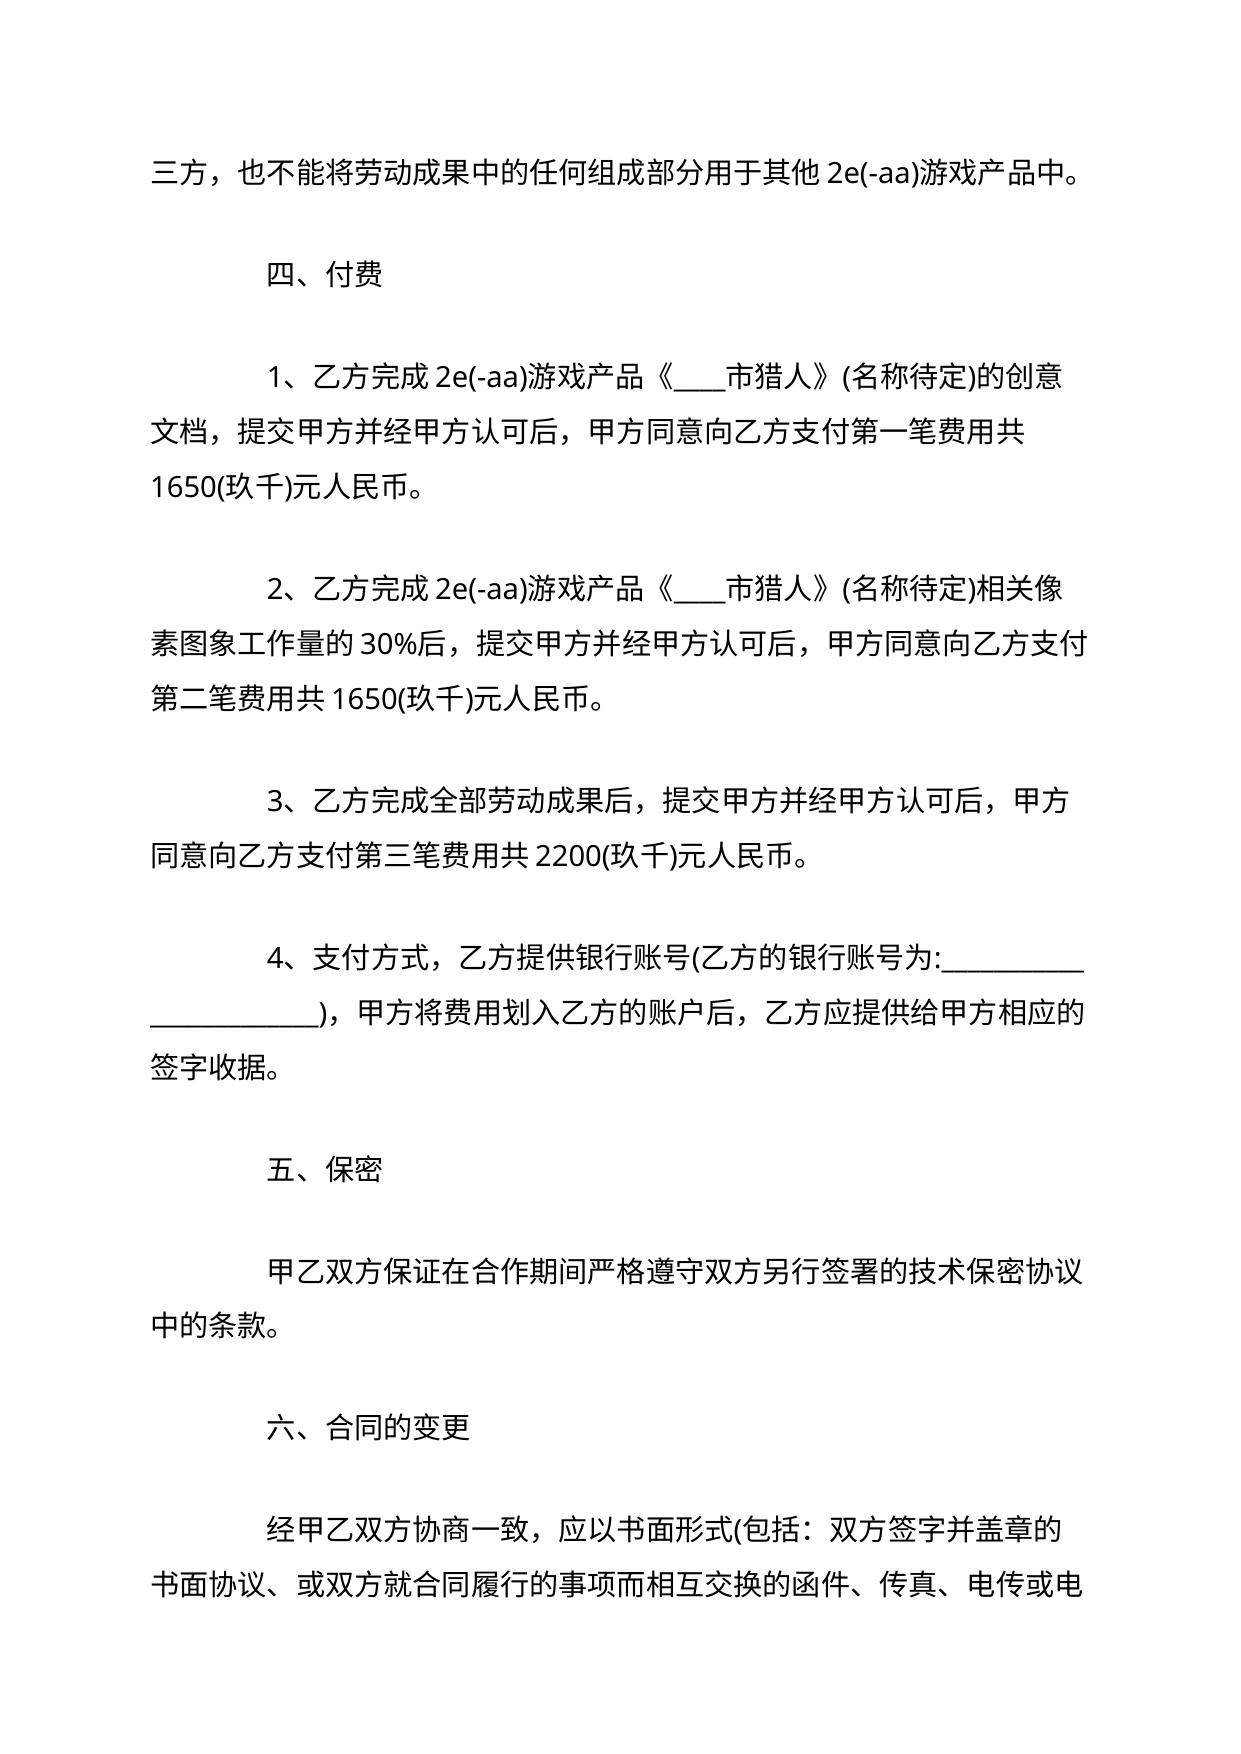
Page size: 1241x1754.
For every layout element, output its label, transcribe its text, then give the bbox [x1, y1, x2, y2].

text 四、付费 [150, 252, 1090, 294]
text 六、合同的变更 [150, 1405, 1090, 1447]
text 4、支付方式，乙方提供银行账号(乙方的银行账号为:________________________)，甲方将费用划入乙方的账户后，乙方应提供给甲方相应的签字收据。 [150, 934, 1090, 1087]
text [150, 150, 1090, 192]
text 1、乙方完成2e(-aa)游戏产品《____市猎人》(名称待定)的创意文档，提交甲方并经甲方认可后，甲方同意向乙方支付第一笔费用共1650(玖千)元人民币。 [150, 354, 1090, 506]
text 2、乙方完成2e(-aa)游戏产品《____市猎人》(名称待定)相关像素图象工作量的30%后，提交甲方并经甲方认可后，甲方同意向乙方支付第二笔费用共1650(玖千)元人民币。 [150, 566, 1090, 718]
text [150, 1507, 1090, 1604]
text 3、乙方完成全部劳动成果后，提交甲方并经甲方认可后，甲方同意向乙方支付第三笔费用共2200(玖千)元人民币。 [150, 778, 1090, 875]
text 甲乙双方保证在合作期间严格遵守双方另行签署的技术保密协议中的条款。 [150, 1248, 1090, 1345]
text 五、保密 [150, 1146, 1090, 1189]
